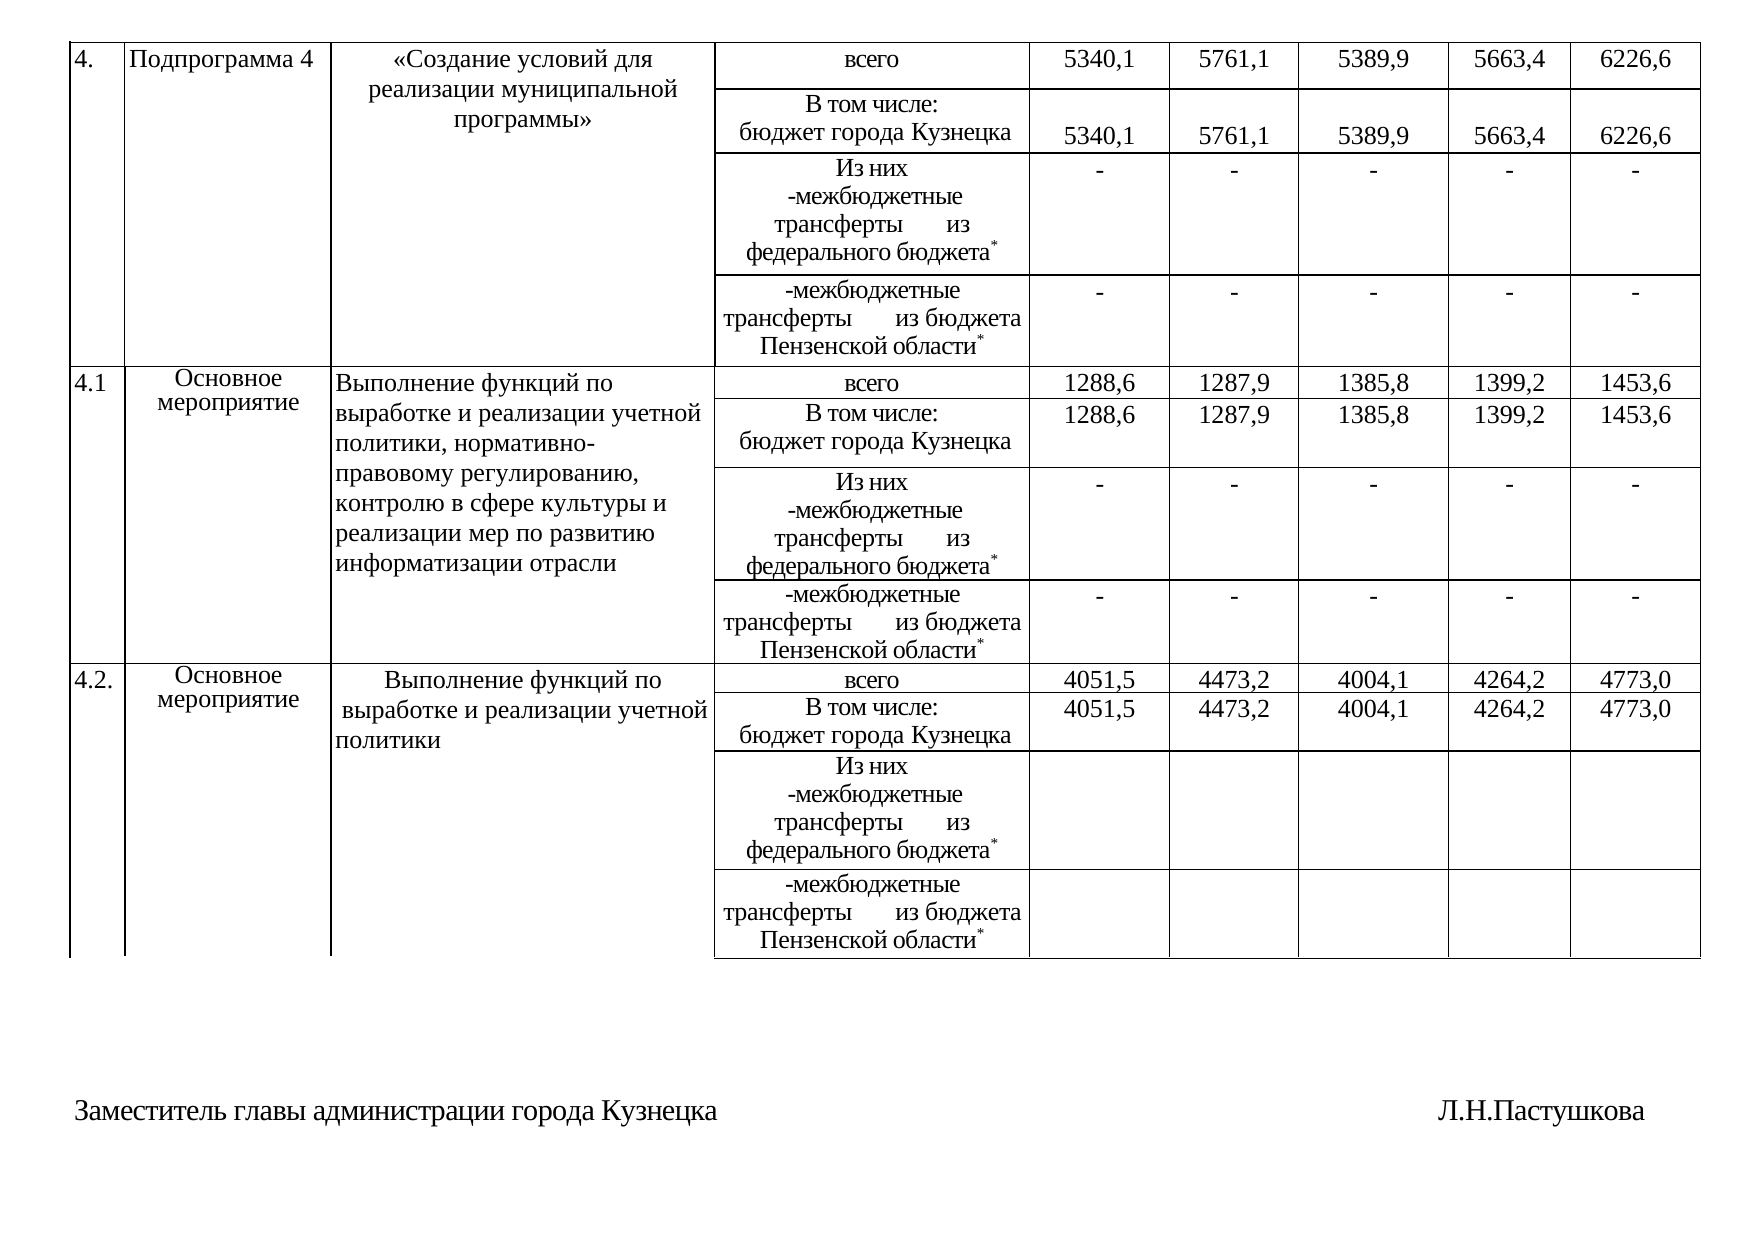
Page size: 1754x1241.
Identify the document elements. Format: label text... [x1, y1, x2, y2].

table_cell [1030, 752, 1169, 868]
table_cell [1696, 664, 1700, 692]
table_cell 5663,4 [1449, 90, 1570, 152]
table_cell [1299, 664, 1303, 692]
table_cell 1399,2 [1449, 367, 1570, 398]
table_cell - [1571, 276, 1700, 366]
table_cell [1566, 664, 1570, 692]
table_cell -межбюджетные трансферты из бюджета Пензенской области* [716, 276, 1029, 366]
table_cell - [1299, 581, 1448, 663]
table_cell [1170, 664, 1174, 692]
table_cell Выполнение функций по выработке и реализации учетной политики [331, 664, 714, 957]
table_cell - [1449, 154, 1570, 274]
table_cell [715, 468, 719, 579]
table_cell 1288,6 [1030, 367, 1169, 398]
table_cell 5340,1 [1030, 43, 1169, 88]
table_cell [1299, 752, 1448, 868]
text Заместитель главы администрации города Кузнецка Л.Н.Пастушкова [74, 1093, 1695, 1127]
table_cell - [1030, 276, 1169, 366]
table_cell 4.1 [71, 367, 124, 663]
table_cell 1385,8 [1299, 399, 1448, 467]
table_cell - [1571, 581, 1700, 663]
table_cell Основное мероприятие [126, 367, 330, 663]
table_cell В том числе: бюджет города Кузнецка [715, 399, 1029, 467]
table_cell Из них -межбюджетные трансферты из федерального бюджета* [715, 752, 1029, 868]
table_cell 4473,2 [1170, 693, 1298, 750]
table_cell - [1299, 468, 1448, 579]
table_cell [1449, 752, 1570, 868]
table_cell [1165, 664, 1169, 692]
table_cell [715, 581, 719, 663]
table_cell 4.2. [71, 664, 125, 957]
table_cell 1287,9 [1170, 399, 1298, 467]
table_cell - [1170, 581, 1298, 663]
table_cell В том числе: бюджет города Кузнецка [715, 693, 1029, 750]
table_cell - [1449, 581, 1570, 663]
table_cell - [1030, 581, 1169, 663]
table_cell [1449, 870, 1570, 957]
table_cell - [1299, 154, 1448, 274]
table_cell Основное мероприятие [125, 664, 331, 957]
table_cell - [1299, 276, 1448, 366]
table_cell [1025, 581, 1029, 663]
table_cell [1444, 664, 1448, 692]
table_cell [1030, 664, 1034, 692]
table_cell 1385,8 [1299, 367, 1448, 398]
table_cell Из них -межбюджетные трансферты из федерального бюджета* [716, 154, 1029, 274]
table_cell - [1571, 154, 1700, 274]
table_cell «Создание условий для реализации муниципальной программы» [332, 43, 714, 366]
table_cell 6226,6 [1571, 90, 1700, 152]
table_cell 5663,4 [1449, 43, 1570, 88]
table_cell -межбюджетные трансферты из бюджета Пензенской области* [715, 870, 1029, 957]
table_cell - [1030, 154, 1169, 274]
table_cell 1453,6 [1571, 367, 1700, 398]
table_cell [1170, 752, 1298, 868]
table_cell - [1170, 468, 1298, 579]
table_cell Выполнение функций по выработке и реализации учетной политики, нормативно-правовому регулированию, контролю в сфере культуры и реализации мер по развитию информатизации отрасли [332, 367, 714, 663]
table_cell 5761,1 [1170, 43, 1298, 88]
table_cell 5340,1 [1030, 90, 1169, 152]
table_cell 4051,5 [1030, 693, 1169, 750]
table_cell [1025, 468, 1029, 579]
table_cell [1571, 752, 1700, 868]
table_cell 1453,6 [1571, 399, 1700, 467]
table_cell 1287,9 [1170, 367, 1298, 398]
table_cell 5389,9 [1299, 43, 1448, 88]
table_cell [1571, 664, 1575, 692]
table_cell [1030, 870, 1169, 957]
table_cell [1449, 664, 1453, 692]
table_cell [1299, 870, 1448, 957]
table_cell - [1449, 468, 1570, 579]
table_cell 1399,2 [1449, 399, 1570, 467]
table_cell [1170, 870, 1298, 957]
table_cell [1571, 870, 1700, 957]
table_cell - [1170, 154, 1298, 274]
table_cell всего [716, 43, 1029, 88]
table_cell - [1449, 276, 1570, 366]
table_cell 5389,9 [1299, 90, 1448, 152]
table_cell 1288,6 [1030, 399, 1169, 467]
table_cell - [1030, 468, 1169, 579]
table_cell Подпрограмма 4 [125, 43, 330, 366]
table_cell 4. [71, 43, 124, 366]
table_cell - [1170, 276, 1298, 366]
table_cell 5761,1 [1170, 90, 1298, 152]
table_cell 6226,6 [1571, 43, 1700, 88]
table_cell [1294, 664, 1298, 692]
table_cell всего [715, 367, 1029, 398]
table_cell - [1571, 468, 1700, 579]
table_cell 4004,1 [1299, 693, 1448, 750]
table_cell 4264,2 [1449, 693, 1570, 750]
table_cell В том числе: бюджет города Кузнецка [716, 90, 1029, 152]
table_cell 4773,0 [1571, 693, 1700, 750]
